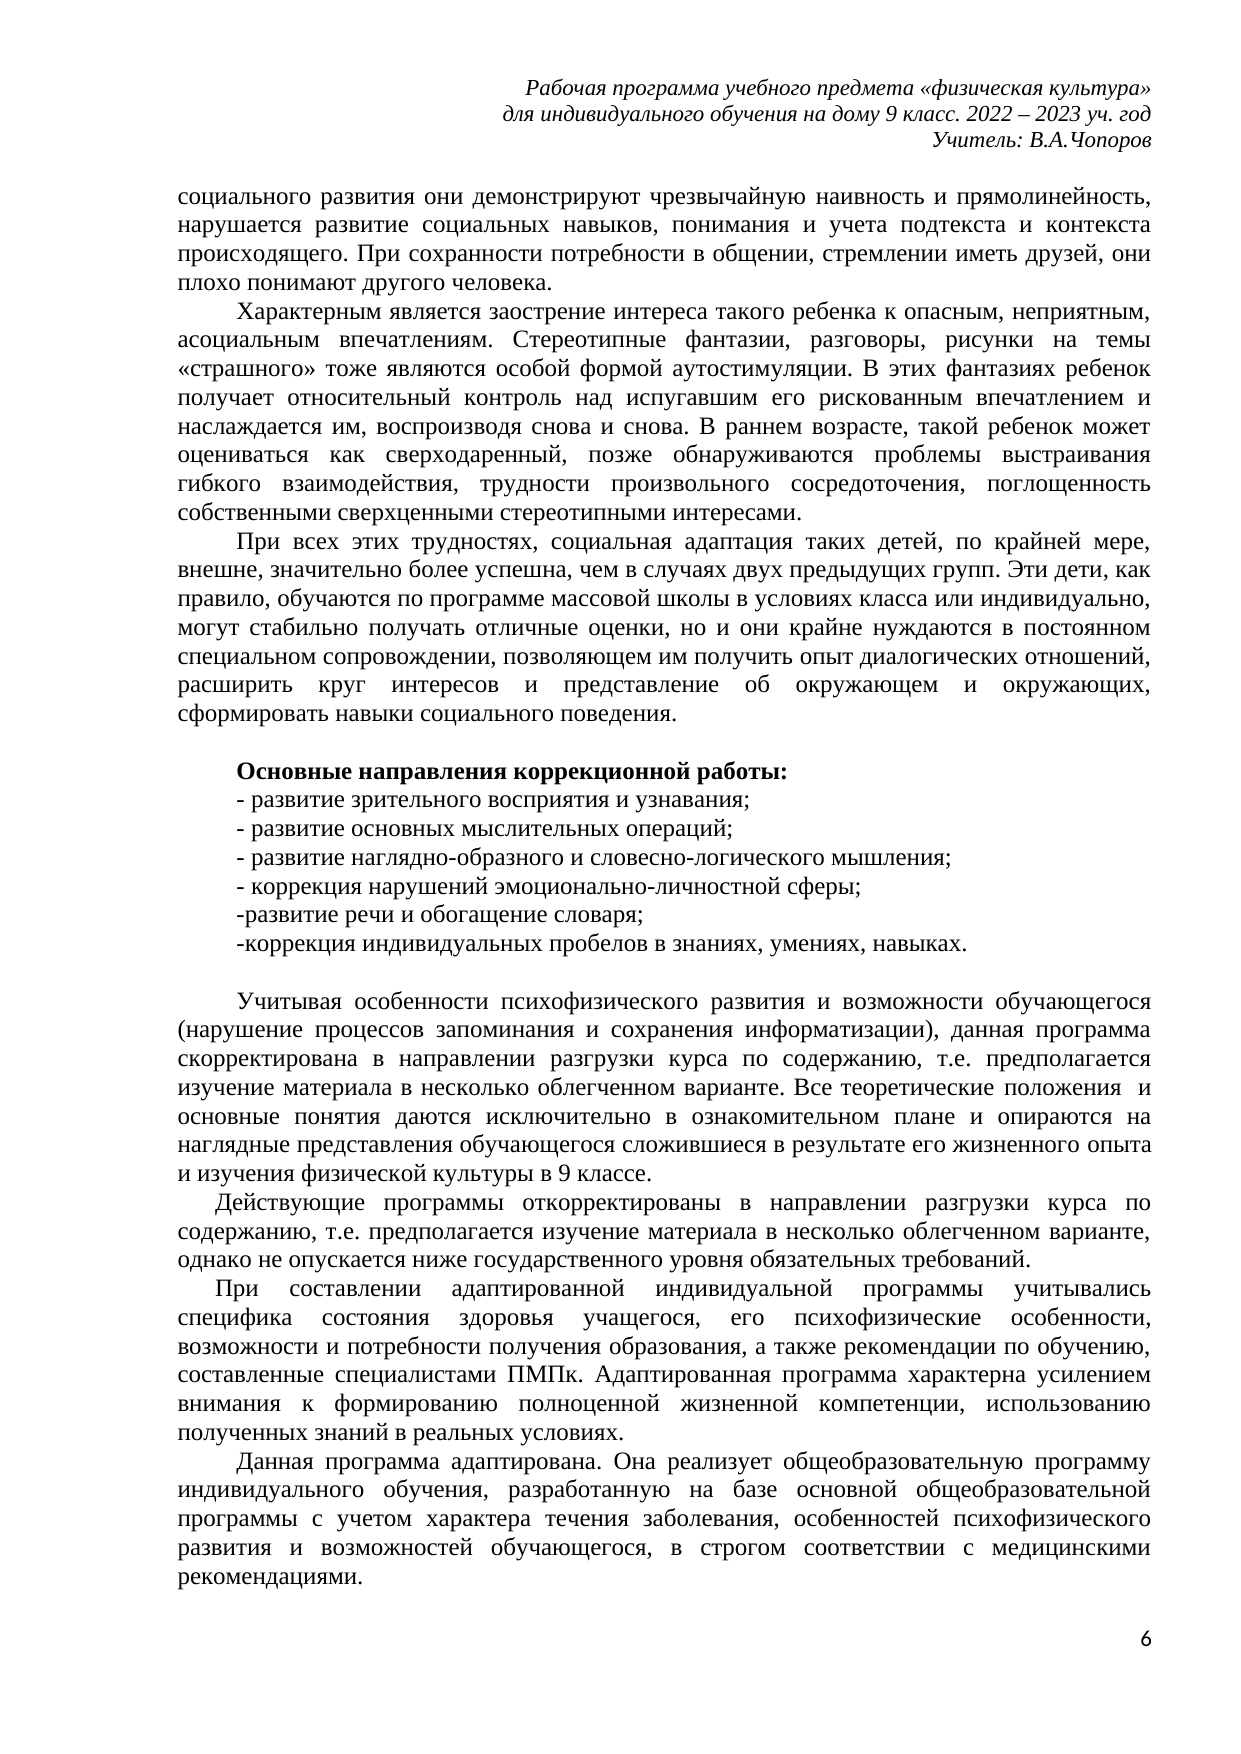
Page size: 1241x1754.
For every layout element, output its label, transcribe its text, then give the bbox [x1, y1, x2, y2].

text -коррекция индивидуальных пробелов в знаниях, умениях, навыках. [177, 928, 1152, 957]
text Данная программа адаптирована. Она реализует общеобразовательную программу индивидуального обучения, разработанную на базе основной общеобразовательной программы с учетом характера течения заболевания, особенностей психофизического развития и возможностей обучающегося, в строгом соответствии с медицинскими рекомендациями. [177, 1446, 1152, 1589]
text - развитие наглядно-образного и словесно-логического мышления; [177, 842, 1152, 871]
text Действующие программы откорректированы в направлении разгрузки курса по содержанию, т.е. предполагается изучение материала в несколько облегченном варианте, однако не опускается ниже государственного уровня обязательных требований. [177, 1187, 1152, 1273]
text При всех этих трудностях, социальная адаптация таких детей, по крайней мере, внешне, значительно более успешна, чем в случаях двух предыдущих групп. Эти дети, как правило, обучаются по программе массовой школы в условиях класса или индивидуально, могут стабильно получать отличные оценки, но и они крайне нуждаются в постоянном специальном сопровождении, позволяющем им получить опыт диалогических отношений, расширить круг интересов и представление об окружающем и окружающих, сформировать навыки социального поведения. [177, 526, 1152, 727]
text Характерным является заострение интереса такого ребенка к опасным, неприятным, асоциальным впечатлениям. Стереотипные фантазии, разговоры, рисунки на темы «страшного» тоже являются особой формой аутостимуляции. В этих фантазиях ребенок получает относительный контроль над испугавшим его рискованным впечатлением и наслаждается им, воспроизводя снова и снова. В раннем возрасте, такой ребенок может оцениваться как сверходаренный, позже обнаруживаются проблемы выстраивания гибкого взаимодействия, трудности произвольного сосредоточения, поглощенность собственными сверхценными стереотипными интересами. [177, 296, 1152, 526]
text - развитие основных мыслительных операций; [177, 813, 1152, 842]
text При составлении адаптированной индивидуальной программы учитывались специфика состояния здоровья учащегося, его психофизические особенности, возможности и потребности получения образования, а также рекомендации по обучению, составленные специалистами ПМПк. Адаптированная программа характерна усилением внимания к формированию полноценной жизненной компетенции, использованию полученных знаний в реальных условиях. [177, 1273, 1152, 1446]
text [177, 181, 1152, 296]
text - коррекция нарушений эмоционально-личностной сферы; [177, 871, 1152, 899]
text - развитие зрительного восприятия и узнавания; [177, 784, 1152, 813]
text Учитывая особенности психофизического развития и возможности обучающегося (нарушение процессов запоминания и сохранения информатизации), данная программа скорректирована в направлении разгрузки курса по содержанию, т.е. предполагается изучение материала в несколько облегченном варианте. Все теоретические положения и основные понятия даются исключительно в ознакомительном плане и опираются на наглядные представления обучающегося сложившиеся в результате его жизненного опыта и изучения физической культуры в 9 классе. [177, 986, 1152, 1187]
text -развитие речи и обогащение словаря; [177, 899, 1152, 928]
text Основные направления коррекционной работы: [177, 756, 1152, 784]
